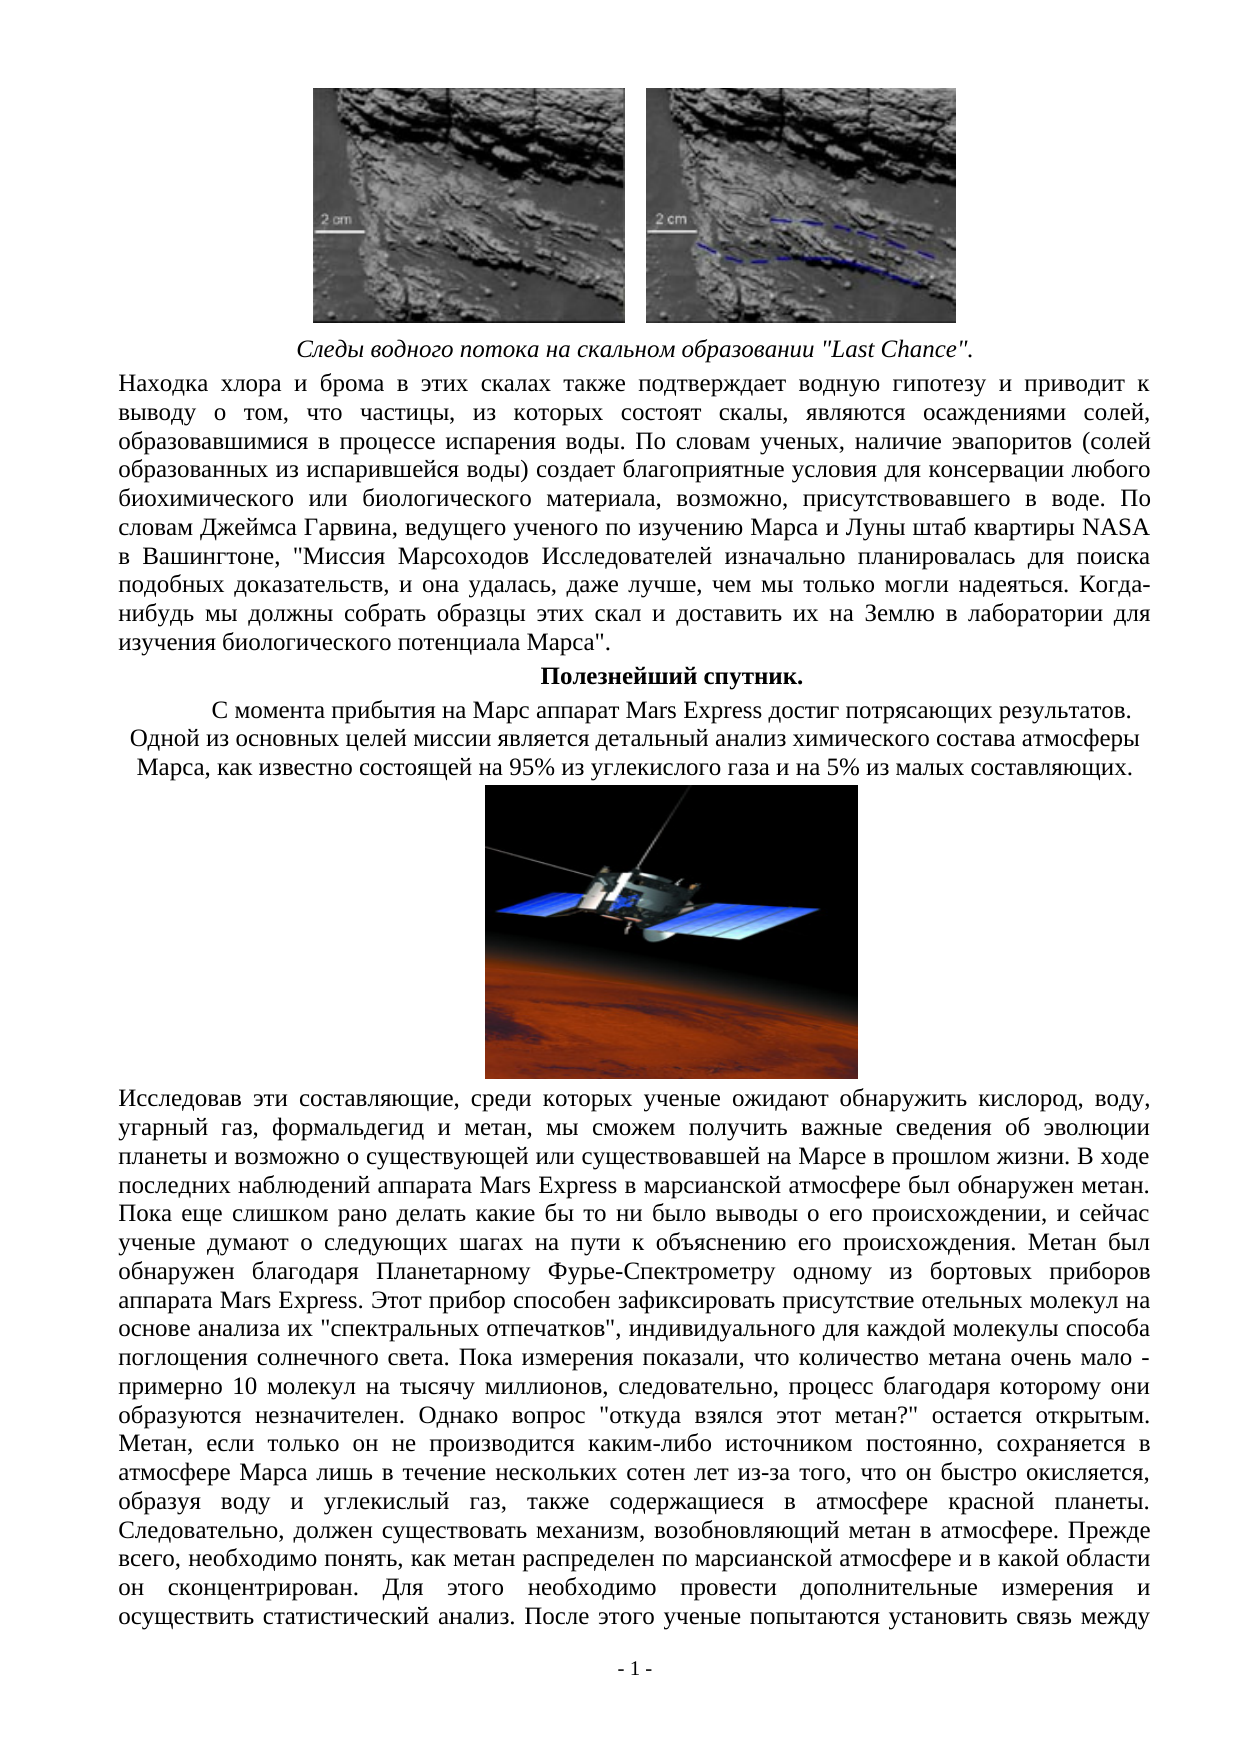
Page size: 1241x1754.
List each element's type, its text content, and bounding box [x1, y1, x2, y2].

picture [485, 785, 858, 1079]
text Следы водного потока на скальном образовании "Last Chance". [118, 334, 1152, 363]
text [118, 1083, 1152, 1630]
picture [313, 88, 625, 323]
picture [646, 88, 956, 323]
text С момента прибытия на Марс аппарат Mars Express достиг потрясающих результатов. Одной из основных целей миссии является детальный анализ химического состава атмосферы Марса, как известно состоящей на 95% из углекислого газа и на 5% из малых составляющих. [118, 695, 1152, 781]
text Находка хлора и брома в этих скалах также подтверждает водную гипотезу и приводит к выводу о том, что частицы, из которых состоят скалы, являются осаждениями солей, образовавшимися в процессе испарения воды. По словам ученых, наличие эвапоритов (солей образованных из испарившейся воды) создает благоприятные условия для консервации любого биохимического или биологического материала, возможно, присутствовавшего в воде. По словам Джеймса Гарвина, ведущего ученого по изучению Марса и Луны штаб квартиры NASA в Вашингтоне, "Миссия Марсоходов Исследователей изначально планировалась для поиска подобных доказательств, и она удалась, даже лучше, чем мы только могли надеяться. Когда-нибудь мы должны собрать образцы этих скал и доставить их на Землю в лаборатории для изучения биологического потенциала Марса". [118, 368, 1152, 656]
text Полезнейший спутник. [118, 661, 1152, 689]
